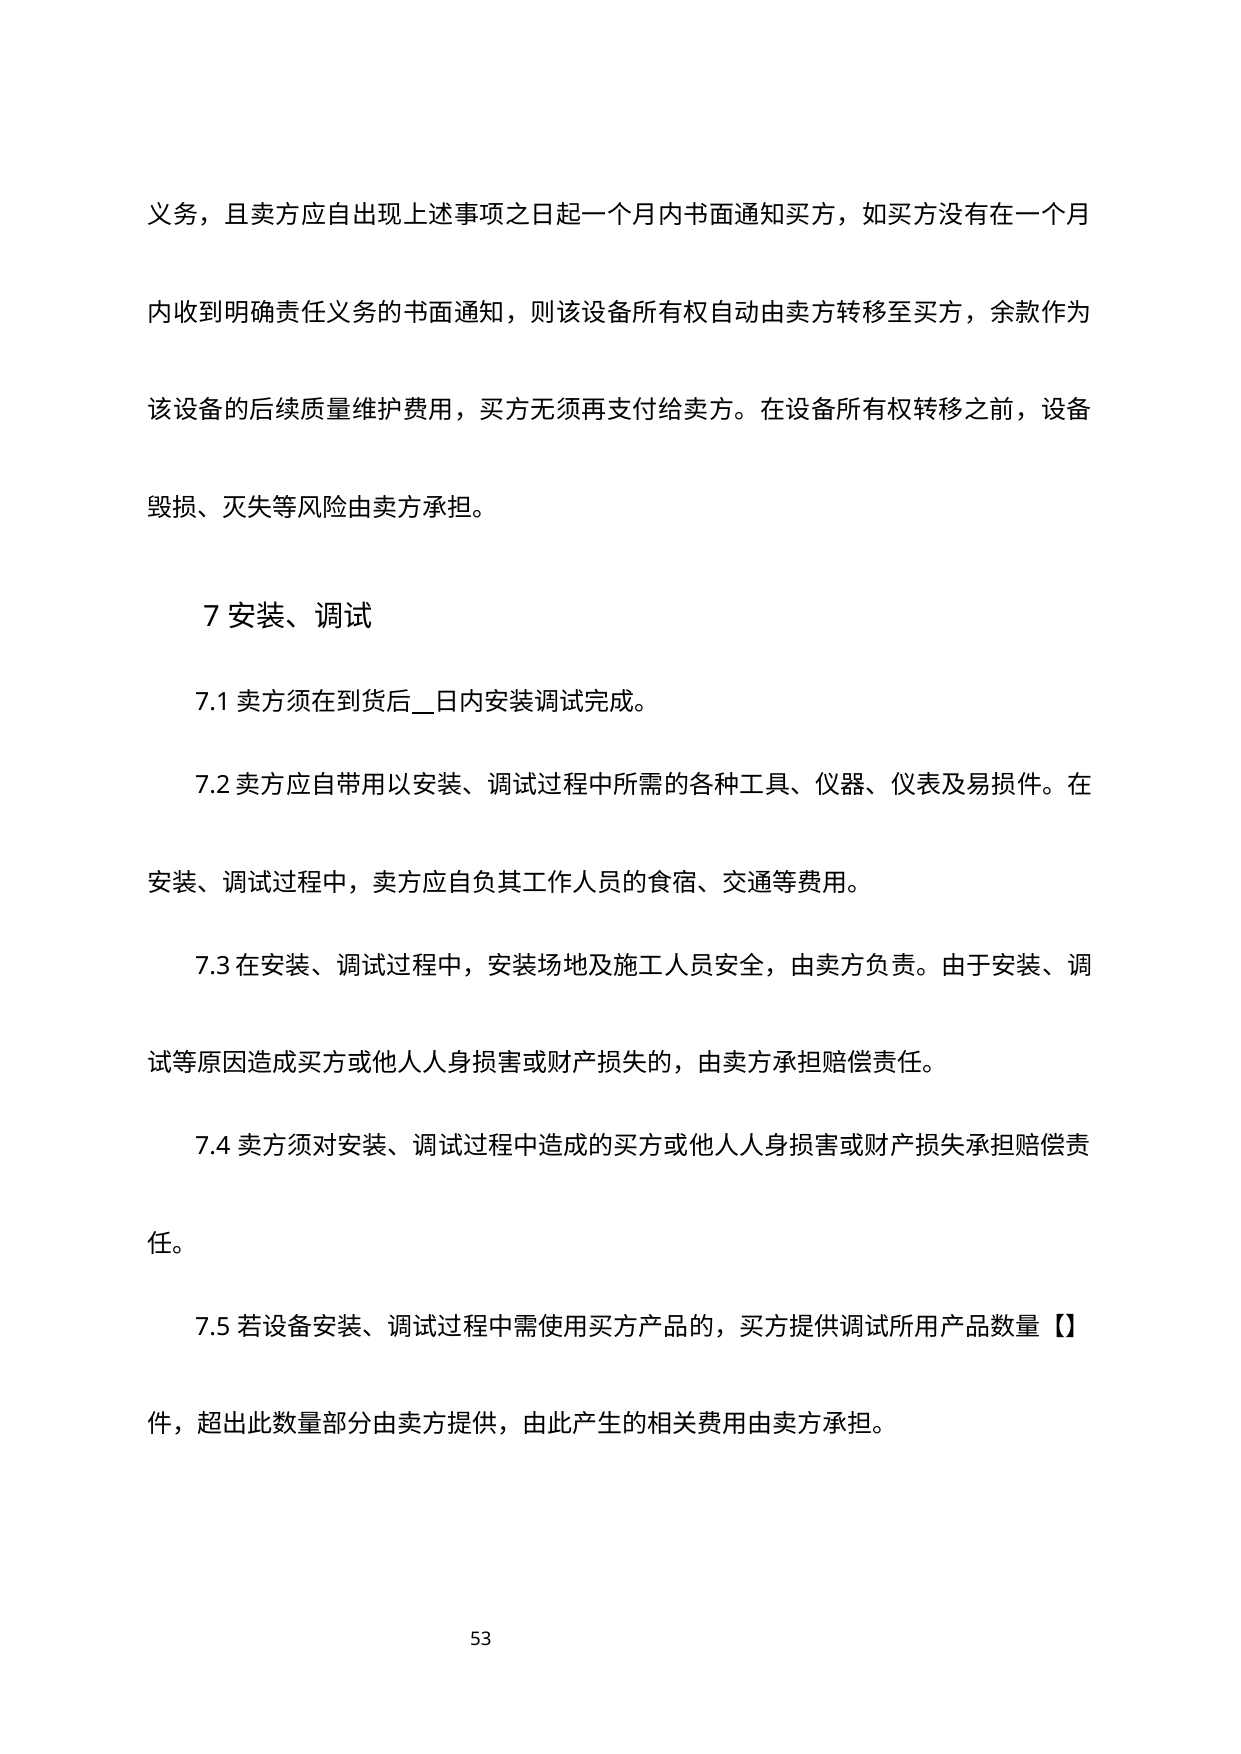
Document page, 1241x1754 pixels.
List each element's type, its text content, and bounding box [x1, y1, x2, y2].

text 7.4 卖方须对安装、调试过程中造成的买方或他人人身损害或财产损失承担赔偿责任。 [148, 1111, 1092, 1274]
text 7.1 卖方须在到货后 日内安装调试完成。 [148, 667, 1092, 732]
text 7.3在安装、调试过程中，安装场地及施工人员安全，由卖方负责。由于安装、调试等原因造成买方或他人人身损害或财产损失的，由卖方承担赔偿责任。 [148, 931, 1092, 1093]
subtitle 7 安装、调试 [148, 581, 1092, 646]
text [148, 180, 1092, 538]
text 7.2卖方应自带用以安装、调试过程中所需的各种工具、仪器、仪表及易损件。在安装、调试过程中，卖方应自负其工作人员的食宿、交通等费用。 [148, 750, 1092, 913]
text 7.5 若设备安装、调试过程中需使用买方产品的，买方提供调试所用产品数量【】件，超出此数量部分由卖方提供，由此产生的相关费用由卖方承担。 [148, 1292, 1092, 1454]
